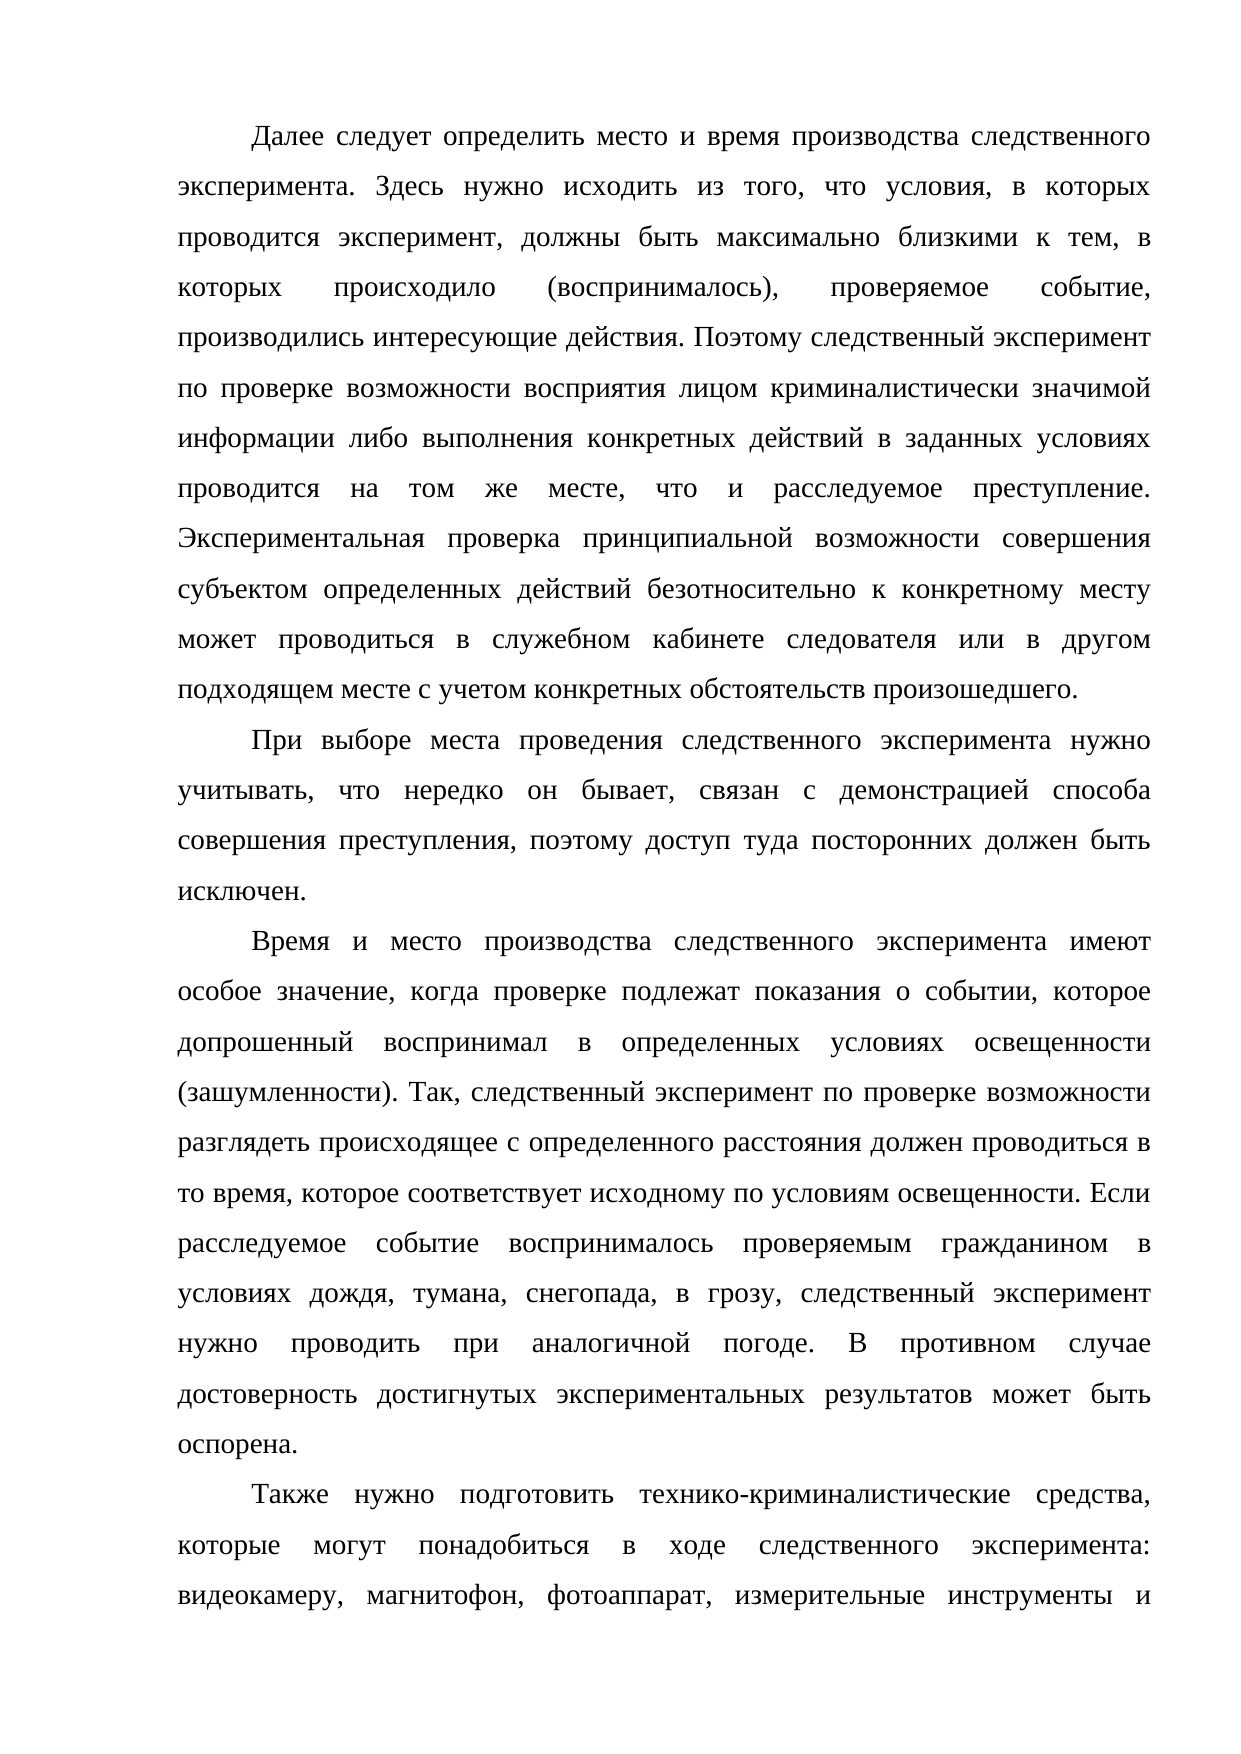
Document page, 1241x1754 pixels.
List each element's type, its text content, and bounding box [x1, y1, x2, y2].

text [177, 1477, 1152, 1611]
text При выборе места проведения следственного эксперимента нужно учитывать, что нередко он бывает, связан с демонстрацией способа совершения преступления, поэтому доступ туда посторонних должен быть исключен. [177, 722, 1152, 906]
text Время и место производства следственного эксперимента имеют особое значение, когда проверке подлежат показания о событии, которое допрошенный воспринимал в определенных условиях освещенности (зашумленности). Так, следственный эксперимент по проверке возможности разглядеть происходящее с определенного расстояния должен проводиться в то время, которое соответствует исходному по условиям освещенности. Если расследуемое событие воспринималось проверяемым гражданином в условиях дождя, тумана, снегопада, в грозу, следственный эксперимент нужно проводить при аналогичной погоде. В противном случае достоверность достигнутых экспериментальных результатов может быть оспорена. [177, 923, 1152, 1460]
text Далее следует определить место и время производства следственного эксперимента. Здесь нужно исходить из того, что условия, в которых проводится эксперимент, должны быть максимально близкими к тем, в которых происходило (воспринималось), проверяемое событие, производились интересующие действия. Поэтому следственный эксперимент по проверке возможности восприятия лицом криминалистически значимой информации либо выполнения конкретных действий в заданных условиях проводится на том же месте, что и расследуемое преступление. Экспериментальная проверка принципиальной возможности совершения субъектом определенных действий безотносительно к конкретному месту может проводиться в служебном кабинете следователя или в другом подходящем месте с учетом конкретных обстоятельств произошедшего. [177, 118, 1152, 705]
